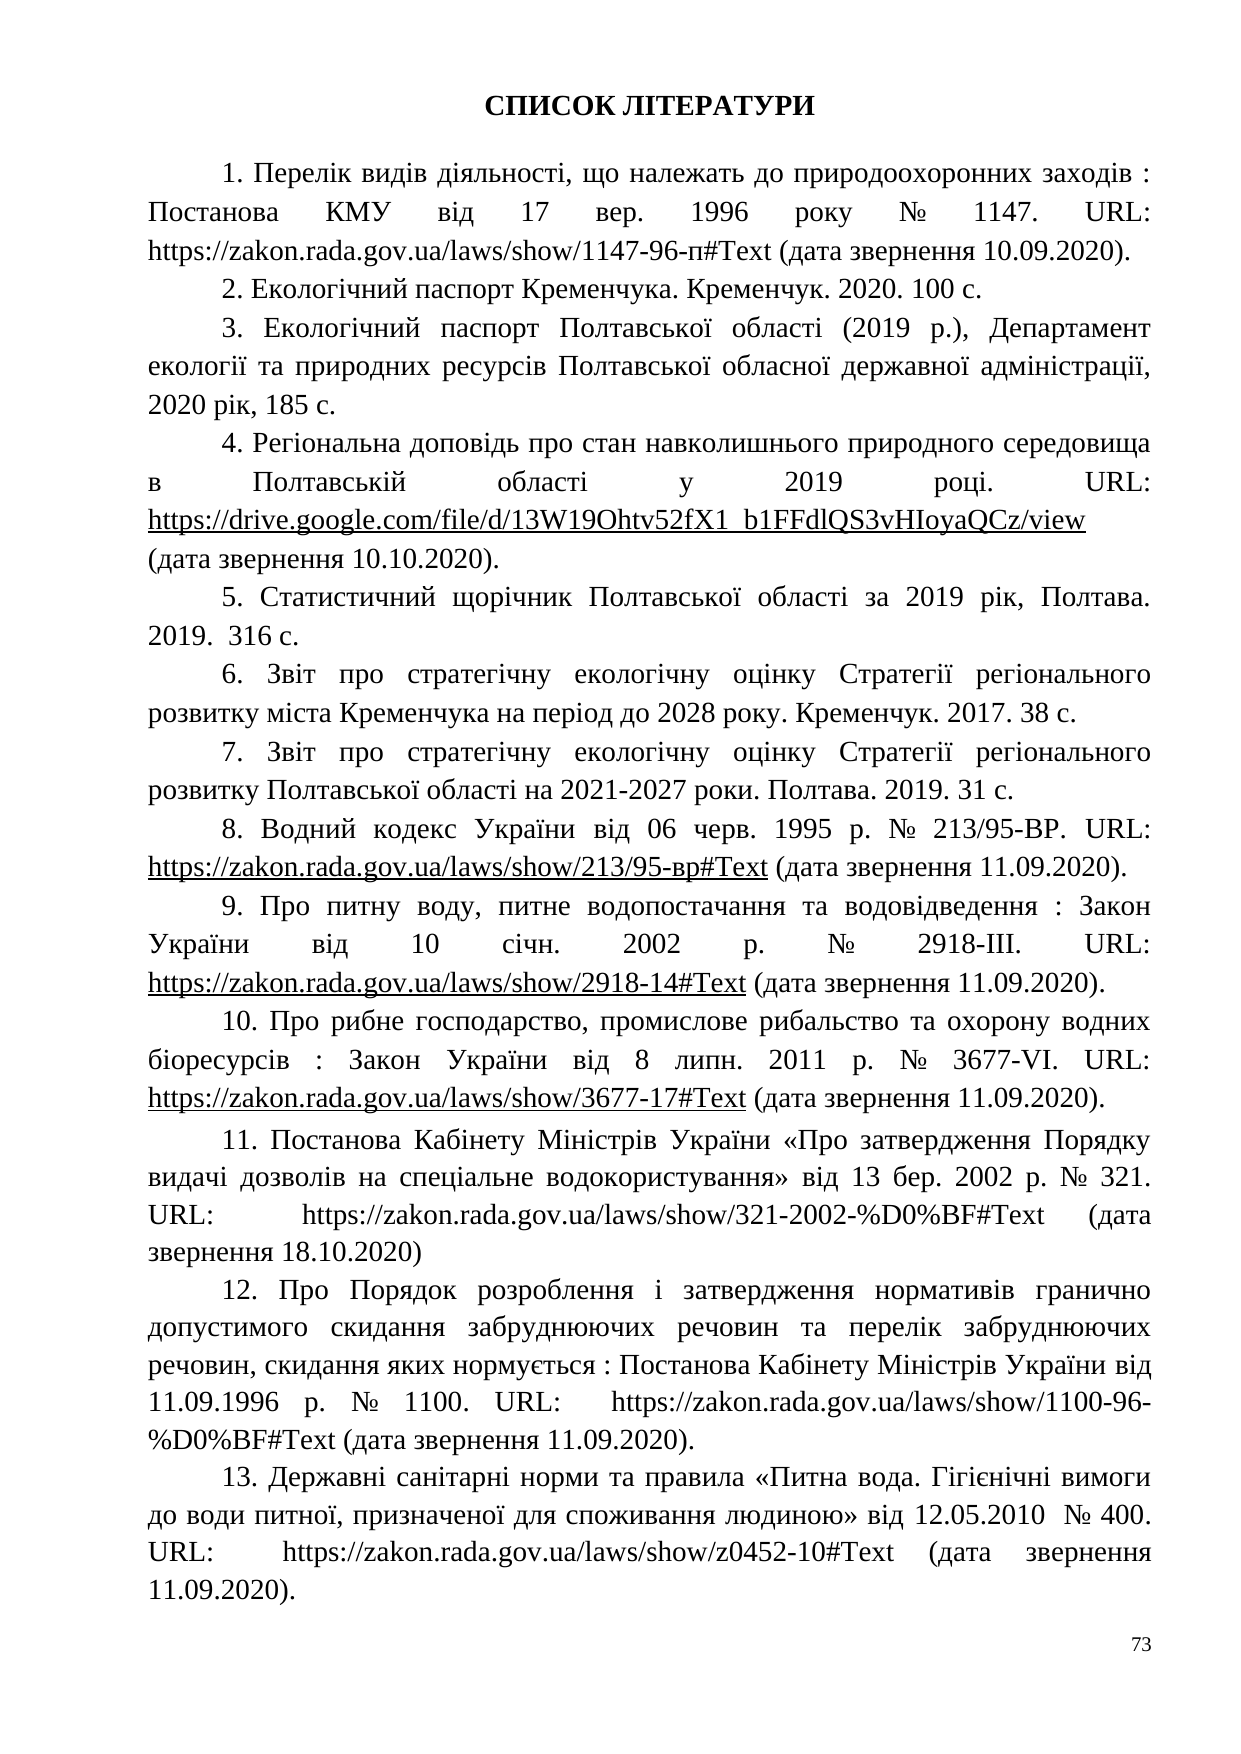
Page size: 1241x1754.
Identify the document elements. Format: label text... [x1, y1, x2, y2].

text 12. Про Порядок розроблення і затвердження нормативів гранично допустимого скидання забруднюючих речовин та перелік забруднюючих речовин, скидання яких нормується : Постанова Кабінету Міністрів України від 11.09.1996 р. № 1100. URL: https://zakon.rada.gov.ua/laws/show/1100-96-%D0%BF#Text (дата звернення 11.09.2020). [148, 1269, 1152, 1457]
text 1. Перелік видів діяльності, що належать до природоохоронних заходів : Постанова КМУ від 17 вер. 1996 року № 1147. URL: https://zakon.rada.gov.ua/laws/show/1147-96-п#Text (дата звернення 10.09.2020). [148, 156, 1152, 266]
text 10. Про рибне господарство, промислове рибальство та охорону водних біоресурсів : Закон України від 8 липн. 2011 р. № 3677-VI. URL: https://zakon.rada.gov.ua/laws/show/3677-17#Text (дата звернення 11.09.2020). [148, 1003, 1152, 1114]
text 3. Екологічний паспорт Полтавської області (2019 р.), Департамент екології та природних ресурсів Полтавської обласної державної адміністрації, 2020 рік, 185 с. [148, 310, 1152, 420]
text 11. Постанова Кабінету Міністрів України «Про затвердження Порядку видачі дозволів на спеціальне водокористування» від 13 бер. 2002 р. № 321. URL: https://zakon.rada.gov.ua/laws/show/321-2002-%D0%BF#Text (дата звернення 18.10.2020) [148, 1119, 1152, 1269]
text 5. Статистичний щорічник Полтавської області за 2019 рік, Полтава. 2019. 316 с. [148, 579, 1152, 652]
text 13. Державні санітарні норми та правила «Питна вода. Гігієнічні вимоги до води питної, призначеної для споживання людиною» від 12.05.2010 № 400. URL: https://zakon.rada.gov.ua/laws/show/z0452-10#Text (дата звернення 11.09.2020). [148, 1457, 1152, 1607]
text 2. Екологічний паспорт Кременчука. Кременчук. 2020. 100 с. [148, 271, 1152, 305]
text СПИСОК ЛІТЕРАТУРИ [148, 88, 1152, 122]
text 9. Про питну воду, питне водопостачання та водовідведення : Закон України від 10 січн. 2002 р. № 2918-III. URL: https://zakon.rada.gov.ua/laws/show/2918-14#Text (дата звернення 11.09.2020). [148, 888, 1152, 998]
text 8. Водний кодекс України від 06 черв. 1995 р. № 213/95-ВР. URL: https://zakon.rada.gov.ua/laws/show/213/95-вр#Text (дата звернення 11.09.2020). [148, 811, 1152, 883]
text 4. Регіональна доповідь про стан навколишнього природного середовища в Полтавській області у 2019 році. URL: https://drive.google.com/file/d/13W19Ohtv52fX1_b1FFdlQS3vHIoyaQCz/view (дата звернення 10.10.2020). [148, 425, 1152, 574]
text 7. Звіт про стратегічну екологічну оцінку Стратегії регіонального розвитку Полтавської області на 2021-2027 роки. Полтава. 2019. 31 с. [148, 734, 1152, 806]
text 6. Звіт про стратегічну екологічну оцінку Стратегії регіонального розвитку міста Кременчука на період до 2028 року. Кременчук. 2017. 38 с. [148, 657, 1152, 729]
